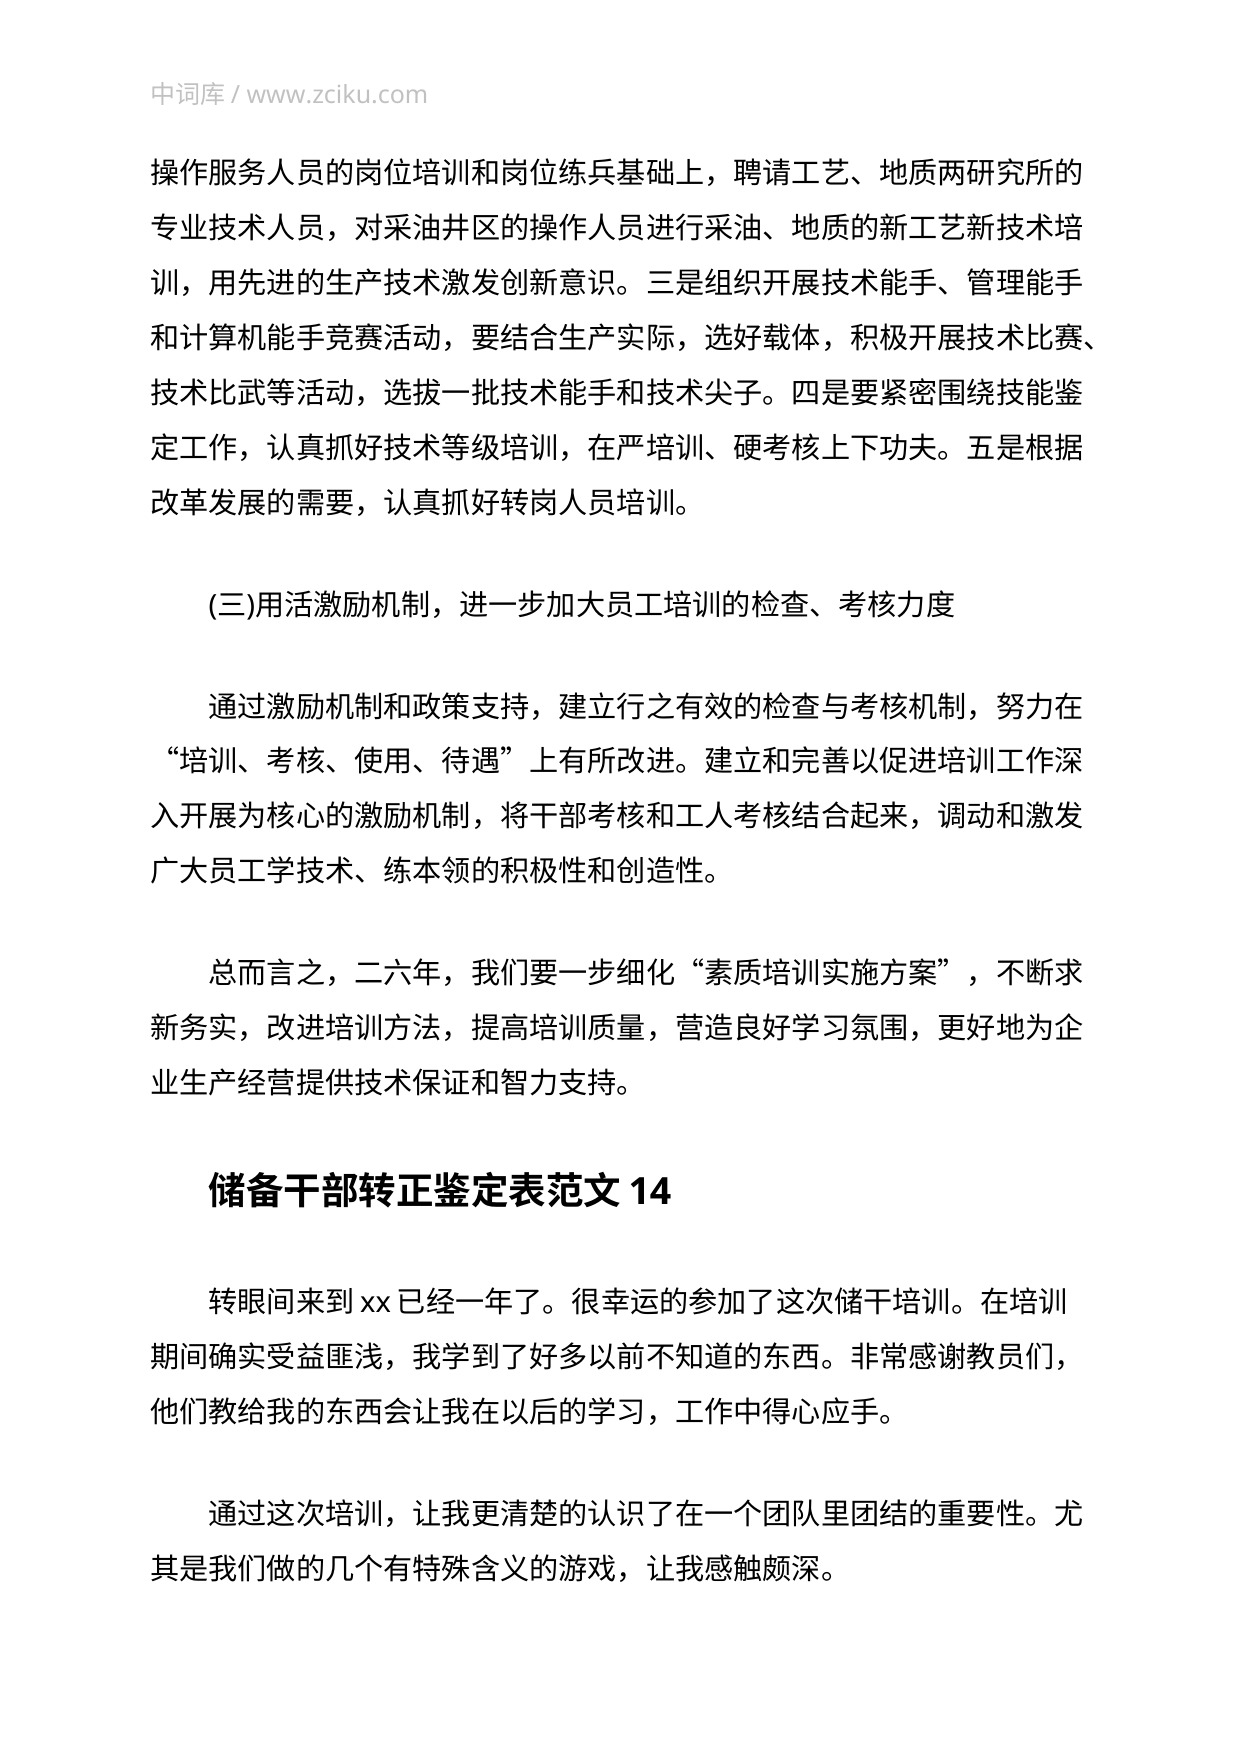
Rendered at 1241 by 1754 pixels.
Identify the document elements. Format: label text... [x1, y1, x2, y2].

text 储备干部转正鉴定表范文14 [150, 1161, 1090, 1216]
text 通过这次培训，让我更清楚的认识了在一个团队里团结的重要性。尤其是我们做的几个有特殊含义的游戏，让我感触颇深。 [150, 1490, 1090, 1588]
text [150, 150, 1090, 522]
text (三)用活激励机制，进一步加大员工培训的检查、考核力度 [150, 581, 1090, 623]
text 通过激励机制和政策支持，建立行之有效的检查与考核机制，努力在“培训、考核、使用、待遇”上有所改进。建立和完善以促进培训工作深入开展为核心的激励机制，将干部考核和工人考核结合起来，调动和激发广大员工学技术、练本领的积极性和创造性。 [150, 683, 1090, 890]
text 转眼间来到xx已经一年了。很幸运的参加了这次储干培训。在培训期间确实受益匪浅，我学到了好多以前不知道的东西。非常感谢教员们，他们教给我的东西会让我在以后的学习，工作中得心应手。 [150, 1279, 1090, 1431]
text 总而言之，二六年，我们要一步细化“素质培训实施方案”，不断求新务实，改进培训方法，提高培训质量，营造良好学习氛围，更好地为企业生产经营提供技术保证和智力支持。 [150, 949, 1090, 1102]
